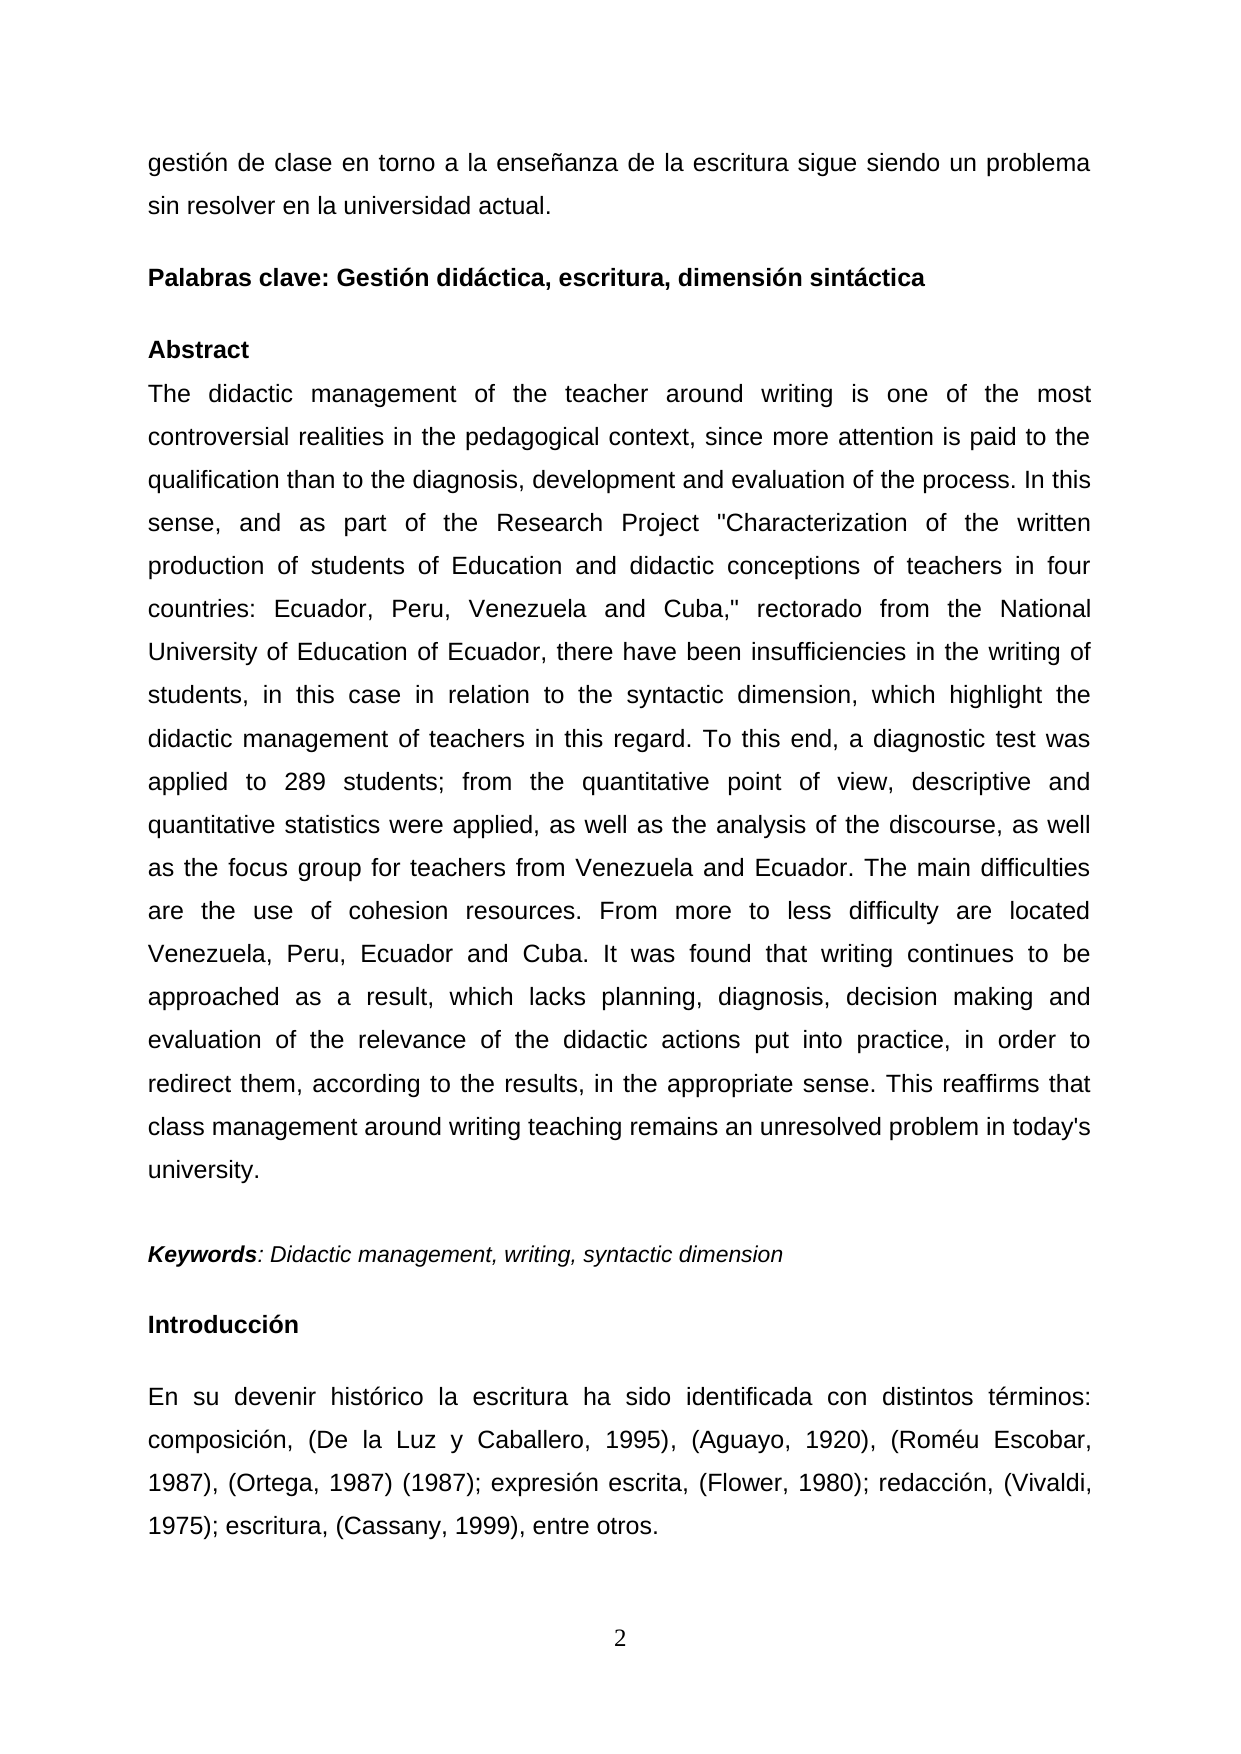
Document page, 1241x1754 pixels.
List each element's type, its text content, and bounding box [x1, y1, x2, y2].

text Abstract [148, 335, 1092, 364]
text Keywords: Didactic management, writing, syntactic dimension [148, 1241, 1092, 1267]
text The didactic management of the teacher around writing is one of the most controversial realities in the pedagogical context, since more attention is paid to the qualification than to the diagnosis, development and evaluation of the process. In this sense, and as part of the Research Project "Characterization of the written production of students of Education and didactic conceptions of teachers in four countries: Ecuador, Peru, Venezuela and Cuba," rectorado from the National University of Education of Ecuador, there have been insufficiencies in the writing of students, in this case in relation to the syntactic dimension, which highlight the didactic management of teachers in this regard. To this end, a diagnostic test was applied to 289 students; from the quantitative point of view, descriptive and quantitative statistics were applied, as well as the analysis of the discourse, as well as the focus group for teachers from Venezuela and Ecuador. The main difficulties are the use of cohesion resources. From more to less difficulty are located Venezuela, Peru, Ecuador and Cuba. It was found that writing continues to be approached as a result, which lacks planning, diagnosis, decision making and evaluation of the relevance of the didactic actions put into practice, in order to redirect them, according to the results, in the appropriate sense. This reaffirms that class management around writing teaching remains an unresolved problem in today's university. [148, 378, 1092, 1183]
text Introducción [148, 1310, 1092, 1338]
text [148, 148, 1092, 219]
text Palabras clave: Gestión didáctica, escritura, dimensión sintáctica [148, 263, 1092, 292]
text En su devenir histórico la escritura ha sido identificada con distintos términos: composición, , , , (1987); expresión escrita, ; redacción, ; escritura, , entre otros. [148, 1382, 1092, 1540]
